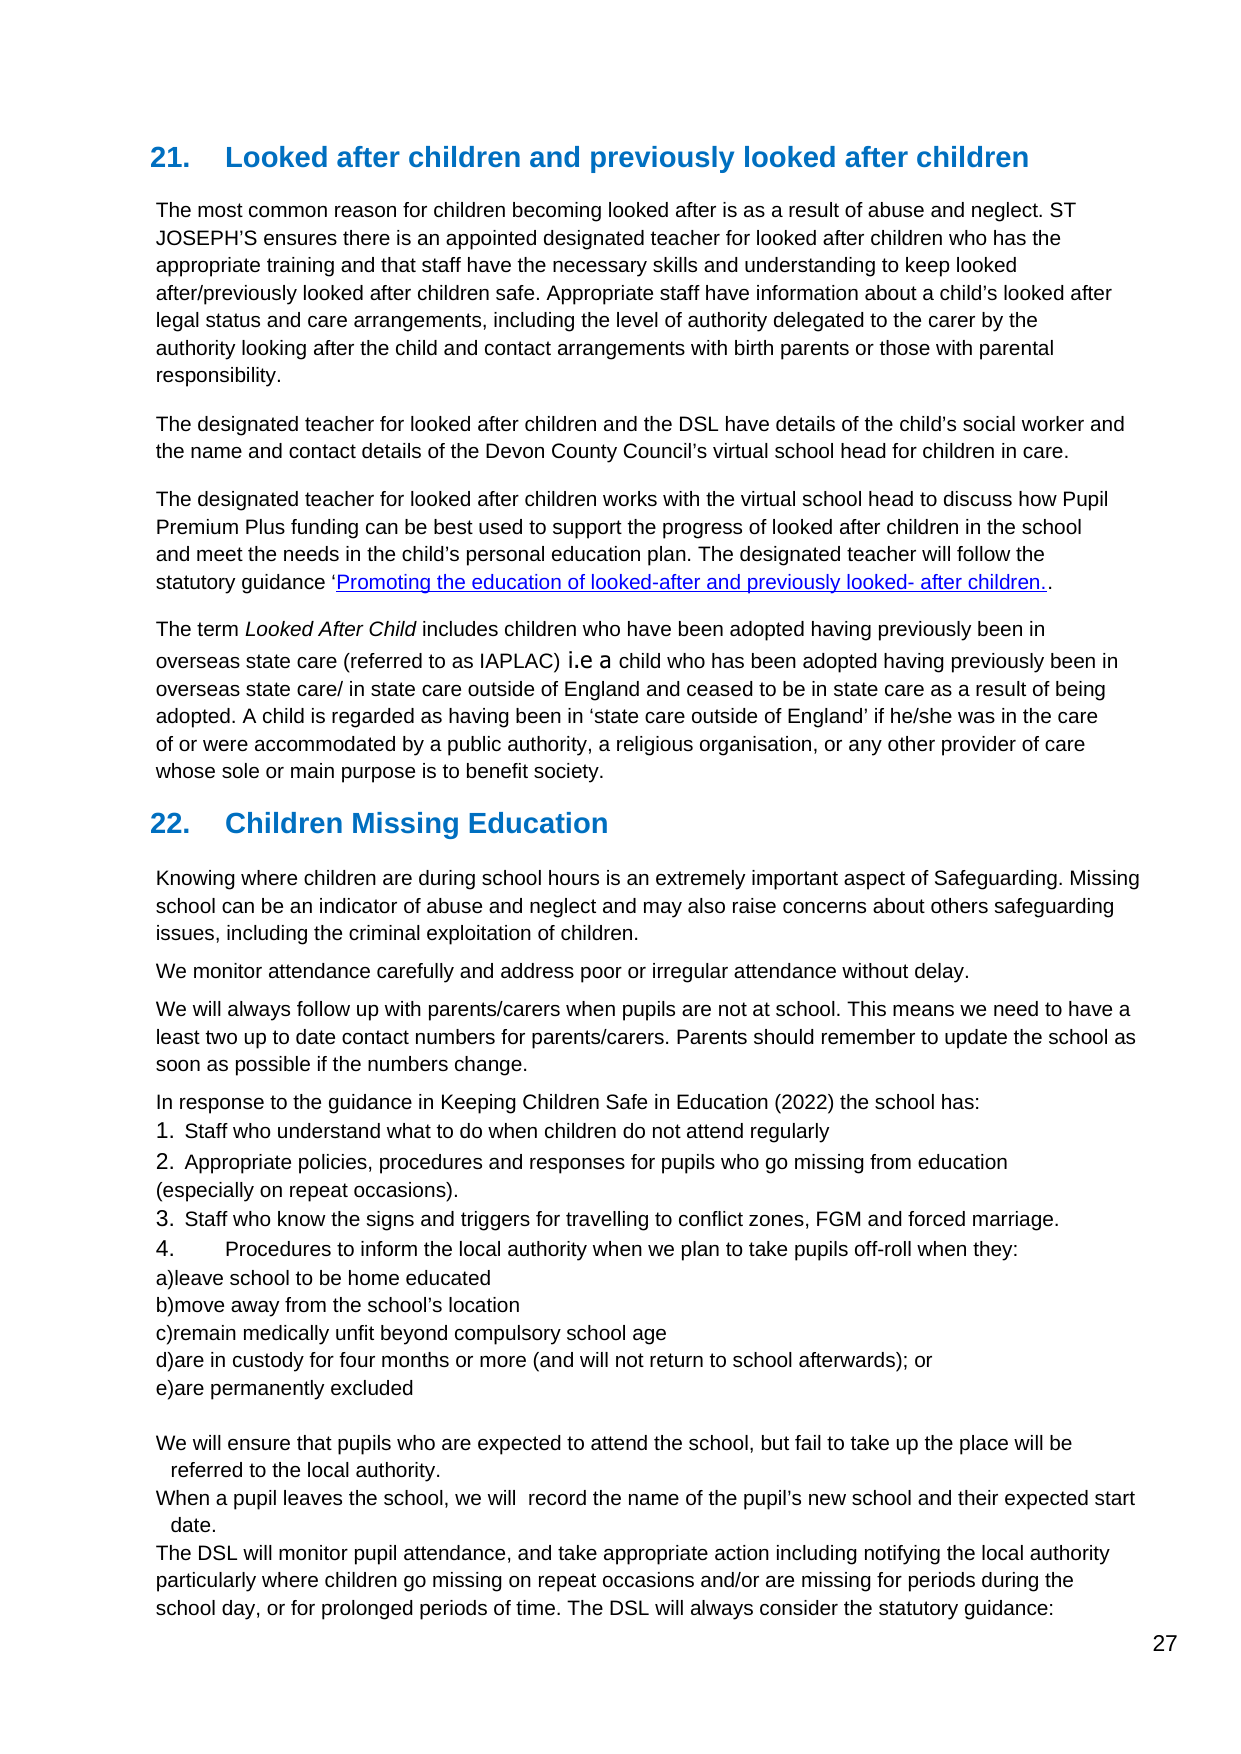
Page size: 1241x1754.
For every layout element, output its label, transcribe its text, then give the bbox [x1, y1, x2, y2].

text When a pupil leaves the school, we will record the name of the pupil’s new school and their expected start date. [156, 1485, 1167, 1537]
text c)remain medically unfit beyond compulsory school age [156, 1320, 1167, 1344]
text The designated teacher for looked after children and the DSL have details of the child’s social worker and the name and contact details of the Devon County Council’s virtual school head for children in care. [156, 412, 1136, 463]
list Staff who know the signs and triggers for travelling to conflict zones, FGM and forced marriage. [156, 1205, 1167, 1231]
text d)are in custody for four months or more (and will not return to school afterwards); or [156, 1348, 1167, 1372]
text e)are permanently excluded [156, 1375, 1167, 1399]
text The term Looked After Child includes children who have been adopted having previously been in overseas state care (referred to as IAPLAC) i.e a child who has been adopted having previously been in overseas state care/ in state care outside of England and ceased to be in state care as a result of being adopted. A child is regarded as having been in ‘state care outside of England’ if he/she was in the care of or were accommodated by a public authority, a religious organisation, or any other provider of care whose sole or main purpose is to benefit society. [156, 617, 1120, 783]
list Appropriate policies, procedures and responses for pupils who go missing from education (especially on repeat occasions). [156, 1148, 1167, 1201]
list Procedures to inform the local authority when we plan to take pupils off-roll when they: [156, 1235, 1167, 1262]
text We will always follow up with parents/carers when pupils are not at school. This means we need to have a least two up to date contact numbers for parents/carers. Parents should remember to update the school as soon as possible if the numbers change. [156, 997, 1167, 1076]
subtitle Children Missing Education [150, 806, 1178, 840]
text a)leave school to be home educated [156, 1265, 1167, 1289]
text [156, 1540, 1126, 1619]
text We will ensure that pupils who are expected to attend the school, but fail to take up the place will be referred to the local authority. [156, 1430, 1167, 1482]
text We monitor attendance carefully and address poor or irregular attendance without delay. [156, 959, 1167, 983]
text b)move away from the school’s location [156, 1293, 1167, 1317]
text The most common reason for children becoming looked after is as a result of abuse and neglect. ST JOSEPH’S ensures there is an appointed designated teacher for looked after children who has the appropriate training and that staff have the necessary skills and understanding to keep looked after/previously looked after children safe. Appropriate staff have information about a child’s looked after legal status and care arrangements, including the level of authority delegated to the carer by the authority looking after the child and contact arrangements with birth parents or those with parental responsibility. [156, 198, 1123, 387]
text In response to the guidance in Keeping Children Safe in Education (2022) the school has: [156, 1090, 1167, 1114]
text The designated teacher for looked after children works with the virtual school head to discuss how Pupil Premium Plus funding can be best used to support the progress of looked after children in the school and meet the needs in the child’s personal education plan. The designated teacher will follow the statutory guidance ‘Promoting the education of looked-after and previously looked- after children.. [156, 487, 1120, 593]
subtitle Looked after children and previously looked after children [150, 139, 1178, 173]
list Staff who understand what to do when children do not attend regularly [156, 1117, 1167, 1144]
text Knowing where children are during school hours is an extremely important aspect of Safeguarding. Missing school can be an indicator of abuse and neglect and may also raise concerns about others safeguarding issues, including the criminal exploitation of children. [156, 866, 1178, 945]
